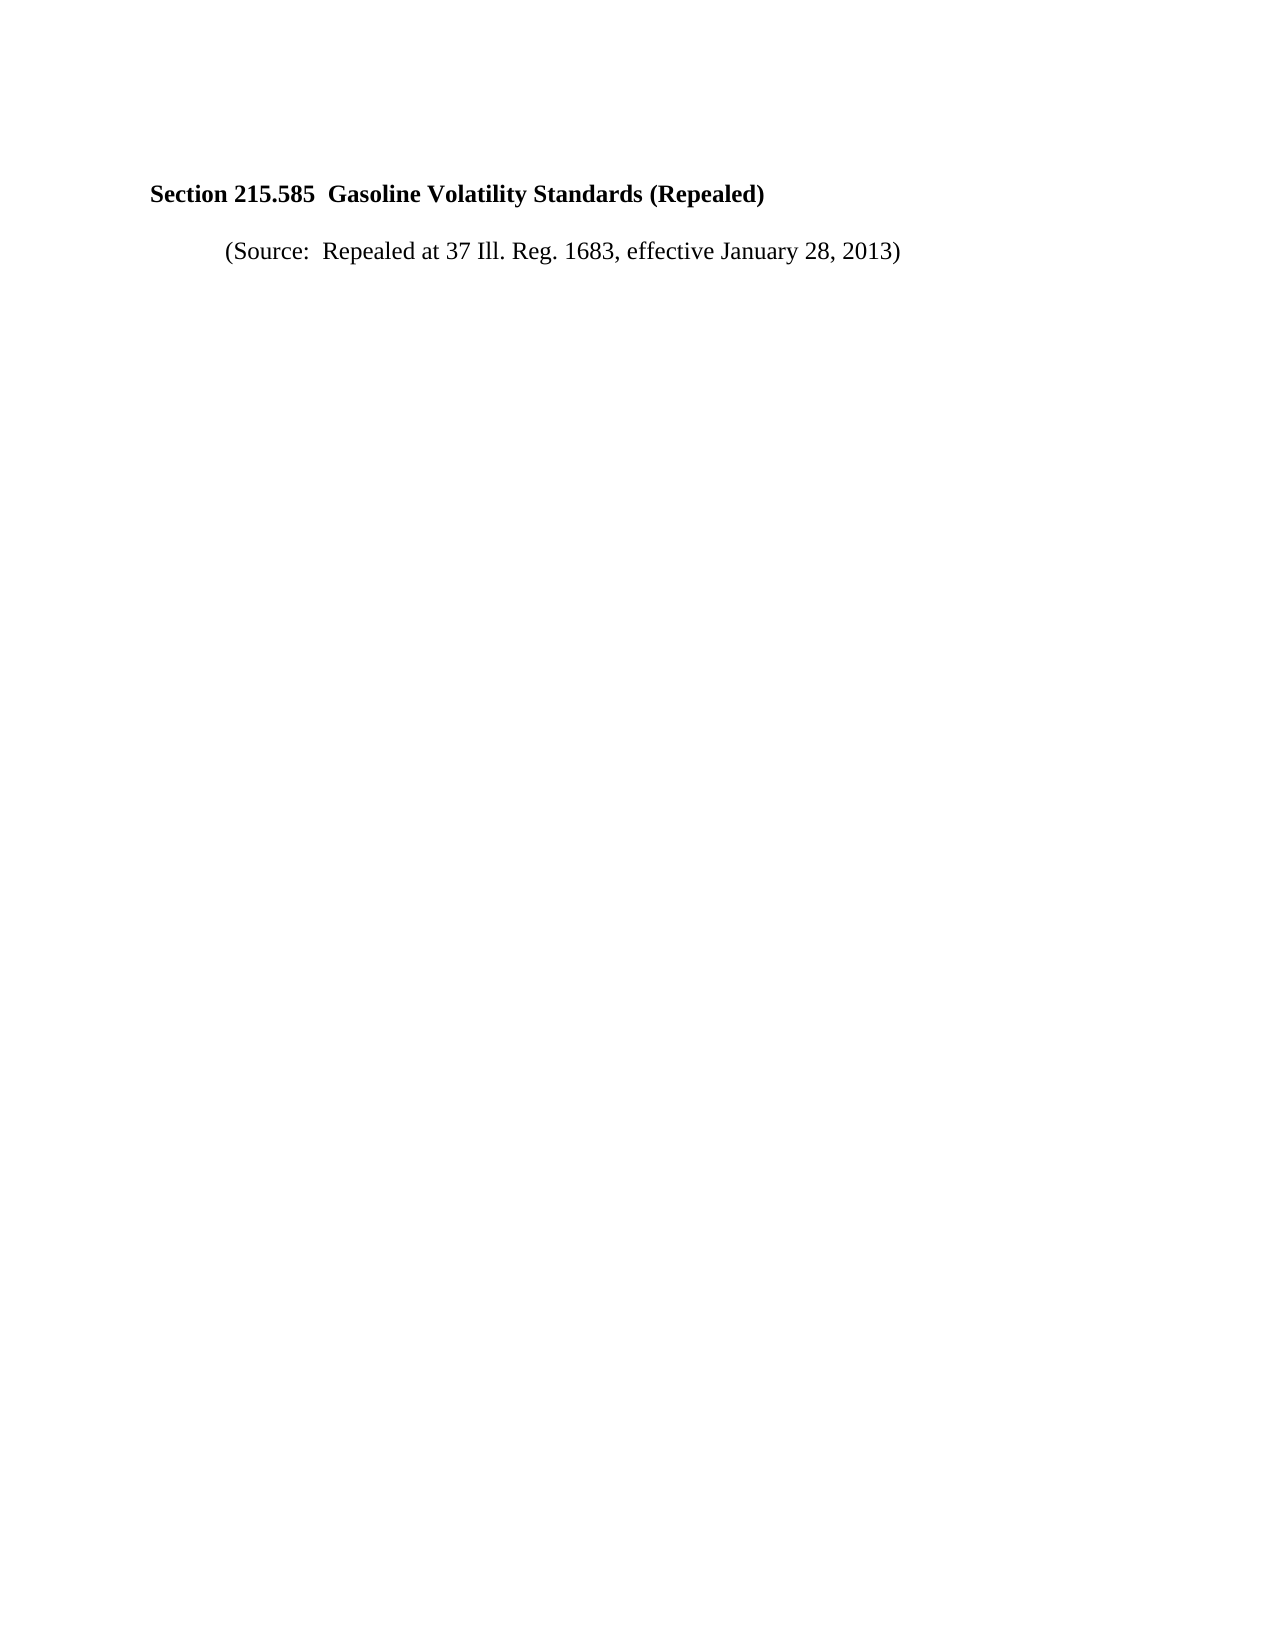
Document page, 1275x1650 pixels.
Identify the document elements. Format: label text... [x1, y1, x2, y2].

text (Source: Repealed at 37 Ill. Reg. 1683, effective January 28, 2013) [225, 236, 1125, 265]
text Section 215.585 Gasoline Volatility Standards (Repealed) [150, 179, 1125, 207]
